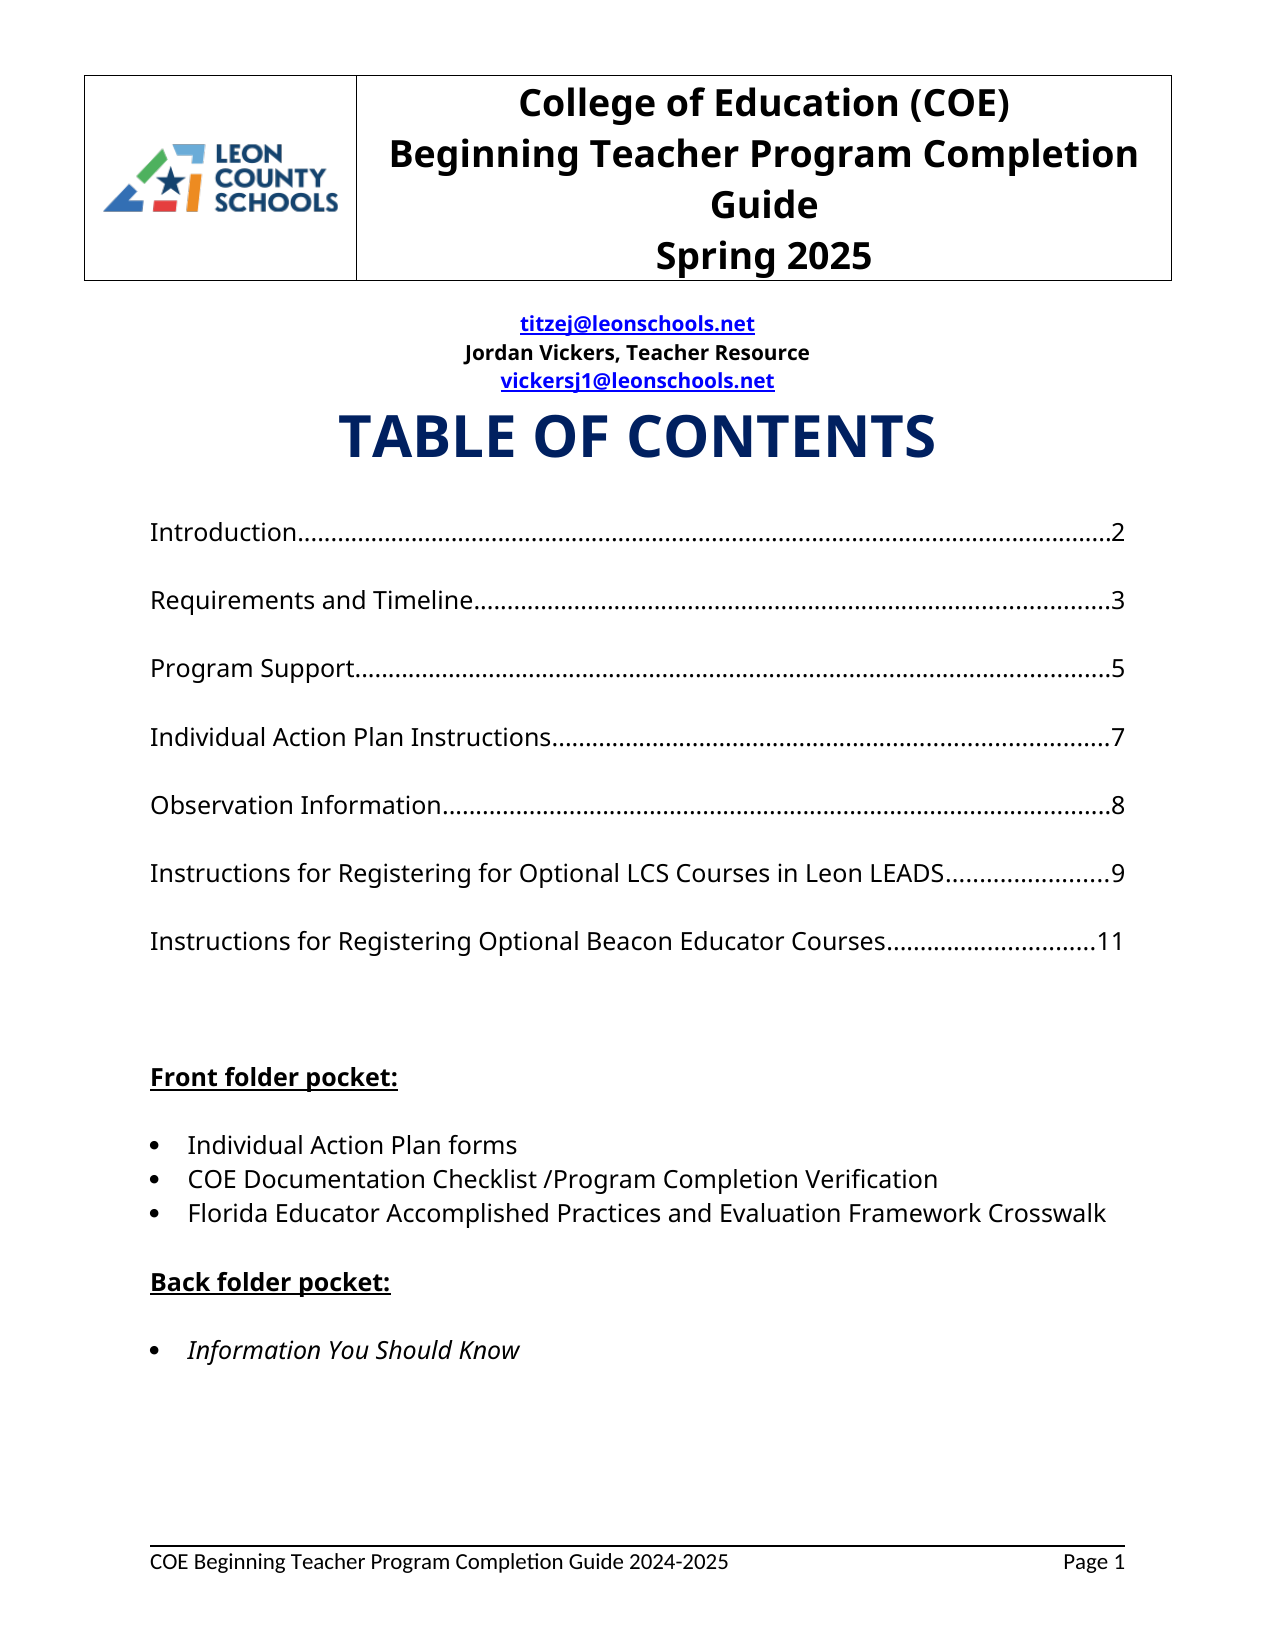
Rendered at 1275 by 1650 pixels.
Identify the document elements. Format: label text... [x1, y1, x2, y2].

list Information You Should Know [150, 1332, 1125, 1366]
text Jordan Vickers, Teacher Resource [150, 338, 1125, 366]
picture [100, 132, 340, 224]
list Individual Action Plan forms [150, 1128, 1125, 1162]
list COE Documentation Checklist /Program Completion Verification [150, 1162, 1125, 1196]
text Program Support 5 [150, 651, 1125, 685]
text Observation Information 8 [150, 787, 1125, 821]
list Florida Educator Accomplished Practices and Evaluation Framework Crosswalk [150, 1196, 1125, 1230]
text Instructions for Registering for Optional LCS Courses in Leon LEADS 9 [150, 855, 1125, 889]
text Back folder pocket: [150, 1264, 1125, 1298]
text Front folder pocket: [150, 1060, 1125, 1094]
text titzej@leonschools.net [150, 309, 1125, 338]
text Introduction 2 [150, 515, 1125, 549]
text vickersj1@leonschools.net [150, 366, 1125, 394]
text Requirements and Timeline 3 [150, 583, 1125, 617]
text Individual Action Plan Instructions 7 [150, 719, 1125, 753]
text Instructions for Registering Optional Beacon Educator Courses 11 [150, 923, 1125, 958]
text TABLE OF CONTENTS [150, 394, 1125, 474]
